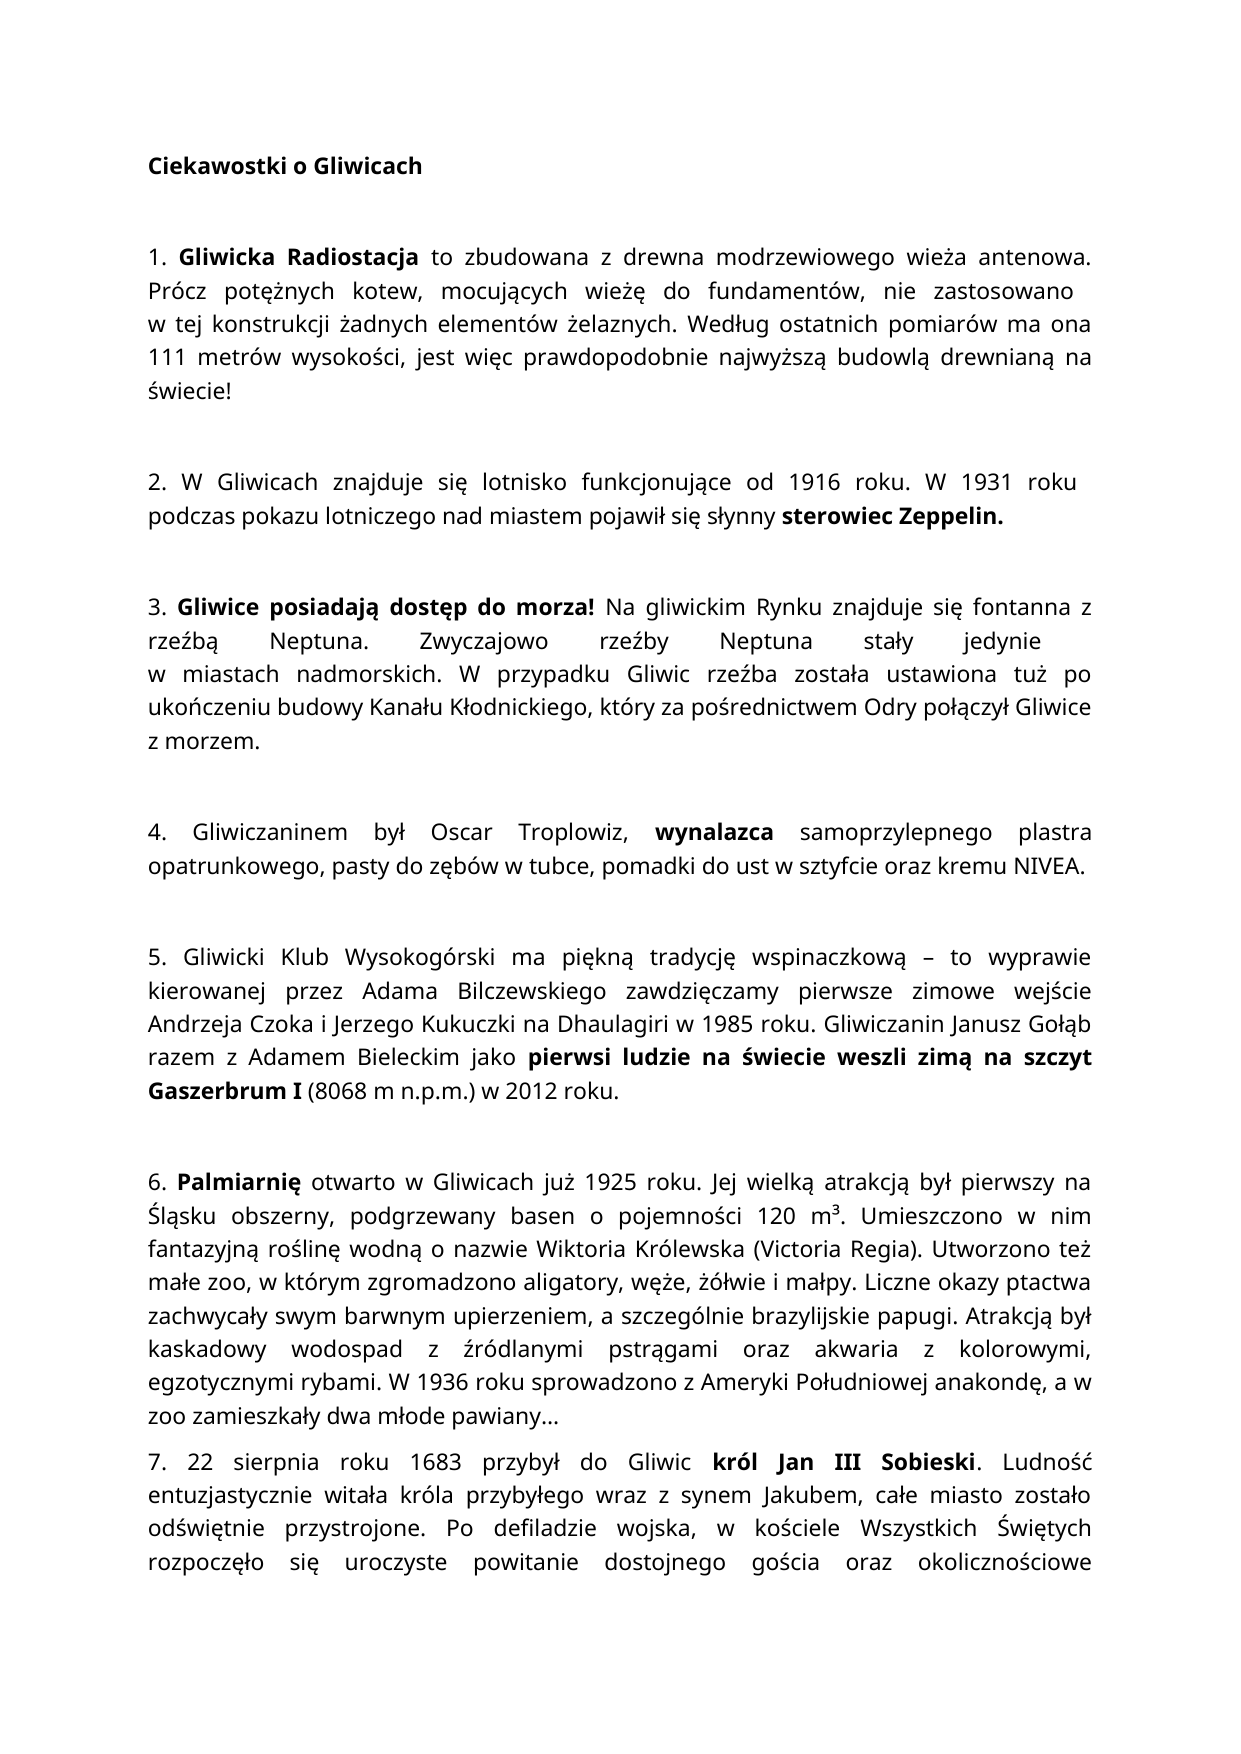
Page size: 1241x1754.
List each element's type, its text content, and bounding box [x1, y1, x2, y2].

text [148, 1443, 1093, 1577]
text 6. Palmiarnię otwarto w Gliwicach już 1925 roku. Jej wielką atrakcją był pierwszy na Śląsku obszerny, podgrzewany basen o pojemności . Umieszczono w nim fantazyjną roślinę wodną o nazwie Wiktoria Królewska (Victoria Regia). Utworzono też małe zoo, w którym zgromadzono aligatory, węże, żółwie i małpy. Liczne okazy ptactwa zachwycały swym barwnym upierzeniem, a szczególnie brazylijskie papugi. Atrakcją był kaskadowy wodospad z źródlanymi pstrągami oraz akwaria z kolorowymi, egzotycznymi rybami. W 1936 roku sprowadzono z Ameryki Południowej anakondę, a w zoo zamieszkały dwa młode pawiany… [148, 1164, 1093, 1431]
text 5. Gliwicki Klub Wysokogórski ma piękną tradycję wspinaczkową – to wyprawie kierowanej przez Adama Bilczewskiego zawdzięczamy pierwsze zimowe wejście Andrzeja Czoka i Jerzego Kukuczki na Dhaulagiri w 1985 roku. Gliwiczanin Janusz Gołąb razem z Adamem Bieleckim jako pierwsi ludzie na świecie weszli zimą na szczyt Gaszerbrum I ( n.p.m.) w 2012 roku. [148, 939, 1093, 1106]
text Ciekawostki o Gliwicach [148, 148, 1093, 181]
text 4. Gliwiczaninem był Oscar Troplowiz, wynalazca samoprzylepnego plastra opatrunkowego, pasty do zębów w tubce, pomadki do ust w sztyfcie oraz kremu NIVEA. [148, 814, 1093, 881]
text 2. W Gliwicach znajduje się lotnisko funkcjonujące od 1916 roku. W 1931 roku podczas pokazu lotniczego nad miastem pojawił się słynny sterowiec Zeppelin. [148, 464, 1093, 531]
text 3. Gliwice posiadają dostęp do morza! Na gliwickim Rynku znajduje się fontanna z rzeźbą Neptuna. Zwyczajowo rzeźby Neptuna stały jedynie w miastach nadmorskich. W przypadku Gliwic rzeźba została ustawiona tuż po ukończeniu budowy Kanału Kłodnickiego, który za pośrednictwem Odry połączył Gliwice z morzem. [148, 589, 1093, 756]
text 1. Gliwicka Radiostacja to zbudowana z drewna modrzewiowego wieża antenowa. Prócz potężnych kotew, mocujących wieżę do fundamentów, nie zastosowano w tej konstrukcji żadnych elementów żelaznych. Według ostatnich pomiarów ma ona wysokości, jest więc prawdopodobnie najwyższą budowlą drewnianą na świecie! [148, 239, 1093, 406]
